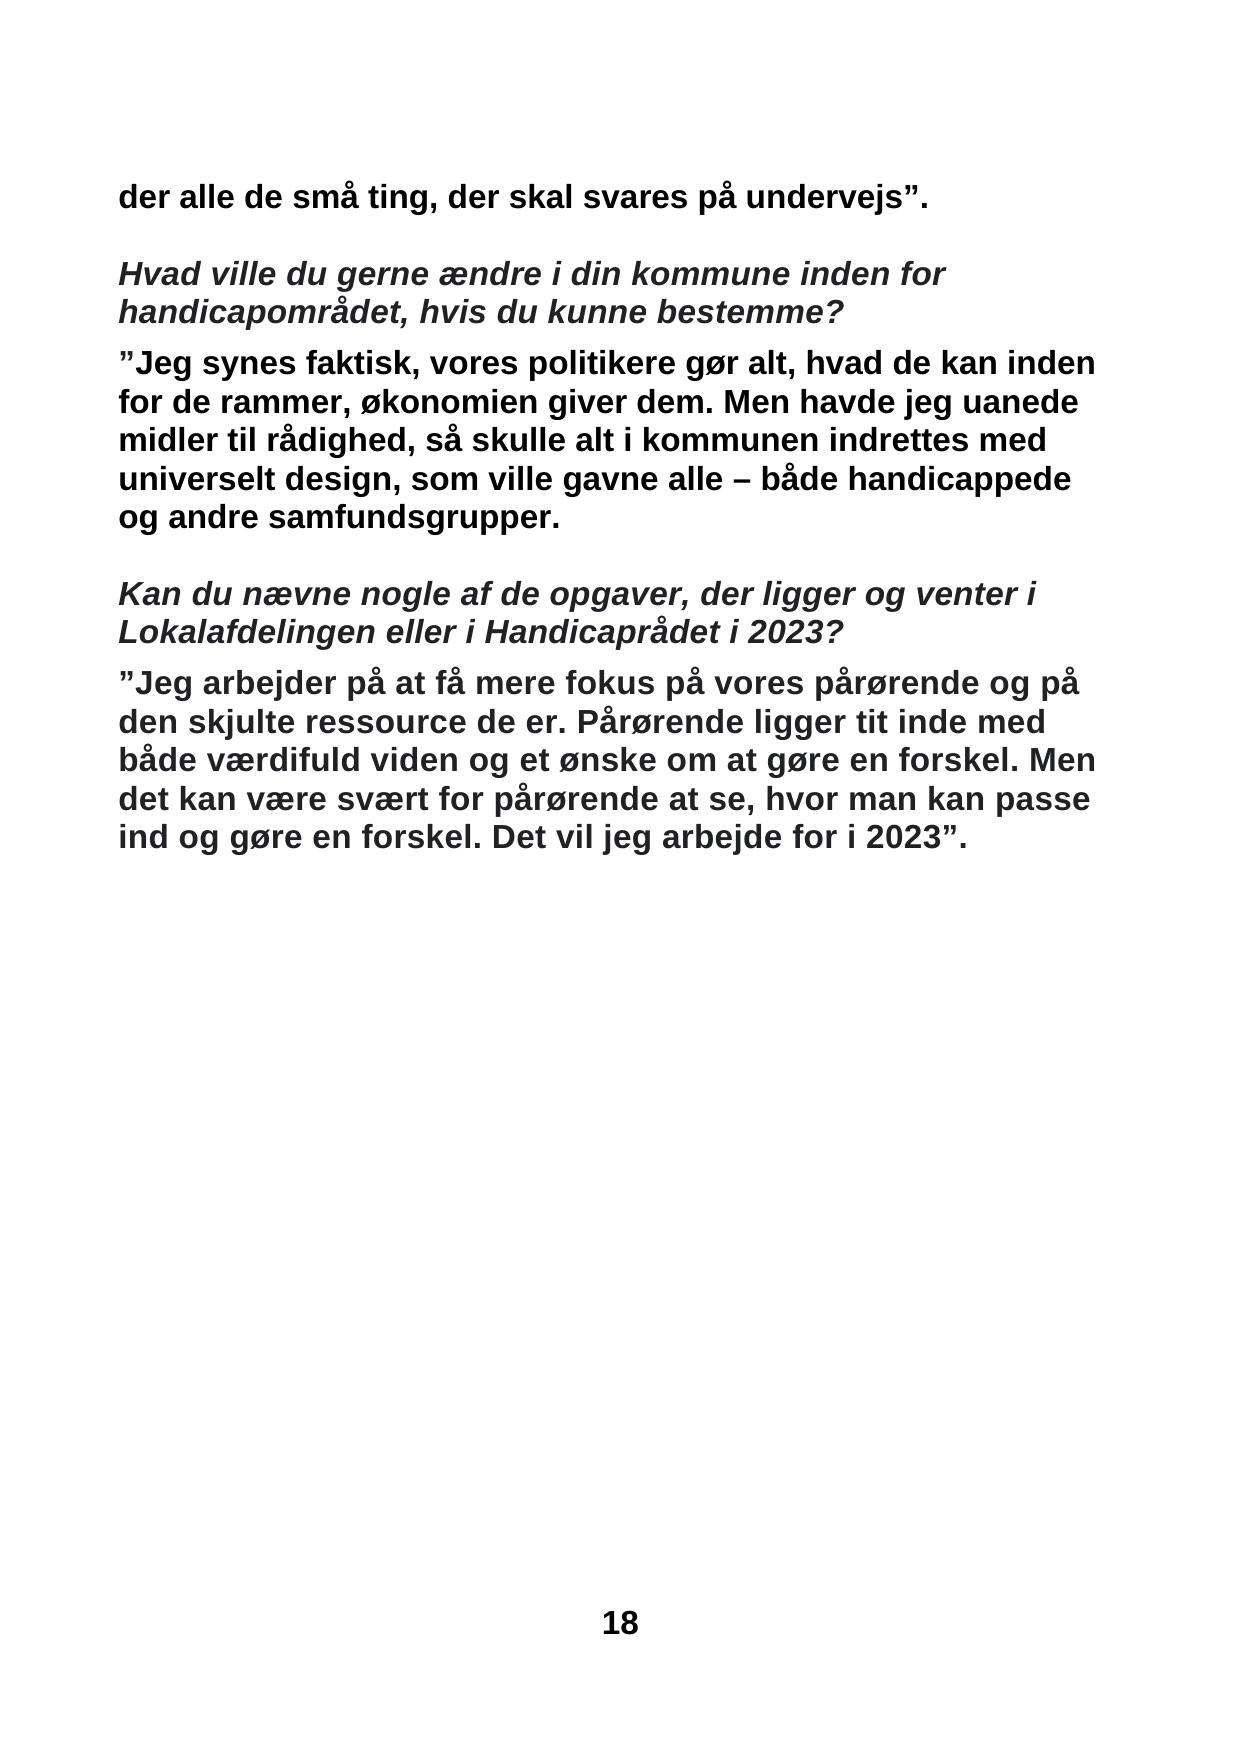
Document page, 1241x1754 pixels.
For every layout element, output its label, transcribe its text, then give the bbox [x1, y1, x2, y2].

text ”Jeg synes faktisk, vores politikere gør alt, hvad de kan inden for de rammer, økonomien giver dem. Men havde jeg uanede midler til rådighed, så skulle alt i kommunen indrettes med universelt design, som ville gavne alle – både handicappede og andre samfundsgrupper. Kan du nævne nogle af de opgaver, der ligger og venter i Lokalafdelingen eller i Handicaprådet i 2023? [118, 343, 1122, 651]
text ”Jeg arbejder på at få mere fokus på vores pårørende og på den skjulte ressource de er. Pårørende ligger tit inde med både værdifuld viden og et ønske om at gøre en forskel. Men det kan være svært for pårørende at se, hvor man kan passe ind og gøre en forskel. Det vil jeg arbejde for i 2023”. [118, 663, 1122, 856]
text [118, 177, 1122, 331]
